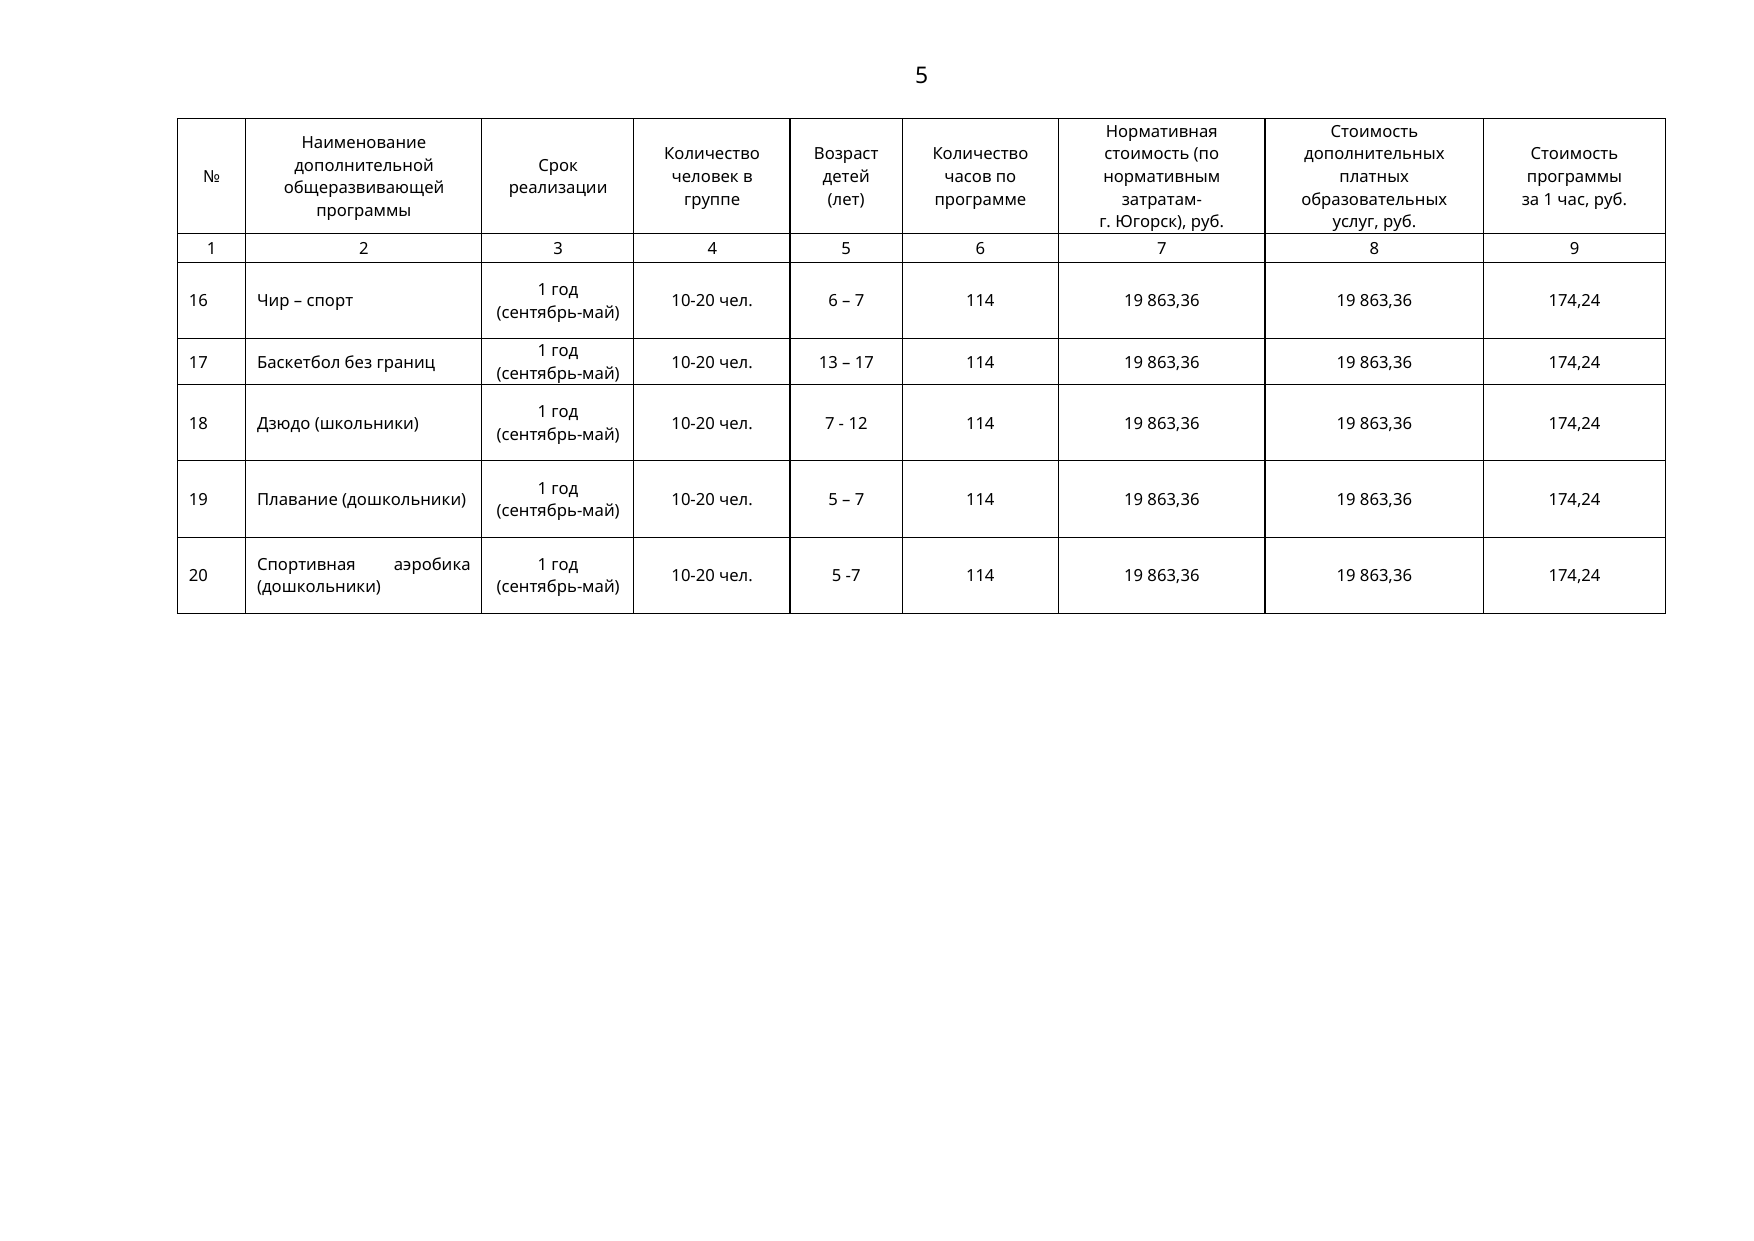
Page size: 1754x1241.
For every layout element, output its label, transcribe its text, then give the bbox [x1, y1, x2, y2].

table_cell 7 [1059, 234, 1264, 262]
table_cell Спортивная аэробика (дошкольники) [246, 538, 481, 613]
table_cell 19 863,36 [1059, 263, 1264, 338]
table_cell 1 год (сентябрь-май) [482, 339, 633, 384]
table_cell 114 [903, 339, 1058, 384]
table_cell 13 – 17 [791, 339, 902, 384]
table_cell 114 [903, 263, 1058, 338]
table_cell 1 год (сентябрь-май) [482, 263, 633, 338]
table_cell 17 [178, 339, 245, 384]
table_cell Чир – спорт [246, 263, 481, 338]
table_header № [178, 119, 245, 233]
table_cell 6 – 7 [791, 263, 902, 338]
table_cell 20 [178, 538, 245, 613]
table_cell 2 [246, 234, 481, 262]
table_header Наименование дополнительной общеразвивающей программы [246, 119, 481, 233]
table_cell 10-20 чел. [634, 385, 789, 460]
table_cell 19 863,36 [1059, 538, 1264, 613]
table_cell 5 – 7 [791, 461, 902, 537]
table_cell 10-20 чел. [634, 263, 789, 338]
table_header Возраст детей (лет) [791, 119, 902, 233]
table_header Нормативная стоимость (по нормативным затратам- г. Югорск), руб. [1059, 119, 1264, 233]
table_cell 10-20 чел. [634, 538, 789, 613]
table_cell 174,24 [1484, 385, 1665, 460]
table_cell Баскетбол без границ [246, 339, 481, 384]
table_cell 10-20 чел. [634, 339, 789, 384]
table_header Стоимость дополнительных платных образовательных услуг, руб. [1266, 119, 1483, 233]
table_cell 19 863,36 [1266, 339, 1483, 384]
table_cell 3 [482, 234, 633, 262]
table_cell 18 [178, 385, 245, 460]
table_cell 9 [1484, 234, 1665, 262]
table_cell 1 [178, 234, 245, 262]
table_header Стоимость программы за 1 час, руб. [1484, 119, 1665, 233]
table_cell 19 863,36 [1266, 263, 1483, 338]
table_cell 19 863,36 [1266, 385, 1483, 460]
table_cell 114 [903, 385, 1058, 460]
table_header Количество часов по программе [903, 119, 1058, 233]
table_cell 5 -7 [791, 538, 902, 613]
table_cell 10-20 чел. [634, 461, 789, 537]
table_cell 19 863,36 [1059, 339, 1264, 384]
table_cell 4 [634, 234, 789, 262]
table_cell 6 [903, 234, 1058, 262]
table_cell 174,24 [1484, 538, 1665, 613]
table_cell 7 - 12 [791, 385, 902, 460]
table_cell 1 год (сентябрь-май) [482, 538, 633, 613]
table_cell 19 863,36 [1059, 461, 1264, 537]
table_cell 114 [903, 538, 1058, 613]
table_cell 19 863,36 [1059, 385, 1264, 460]
table_cell 16 [178, 263, 245, 338]
table_header Срок реализации [482, 119, 633, 233]
table_cell 114 [903, 461, 1058, 537]
table_cell Плавание (дошкольники) [246, 461, 481, 537]
table_cell Дзюдо (школьники) [246, 385, 481, 460]
table_cell 5 [791, 234, 902, 262]
table_cell 1 год (сентябрь-май) [482, 385, 633, 460]
table_cell 19 863,36 [1266, 461, 1483, 537]
table_header Количество человек в группе [634, 119, 789, 233]
table_cell 19 [178, 461, 245, 537]
table_cell 174,24 [1484, 263, 1665, 338]
table_cell 8 [1266, 234, 1483, 262]
table_cell 1 год (сентябрь-май) [482, 461, 633, 537]
table_cell 174,24 [1484, 339, 1665, 384]
table_cell 174,24 [1484, 461, 1665, 537]
table_cell 19 863,36 [1266, 538, 1483, 613]
